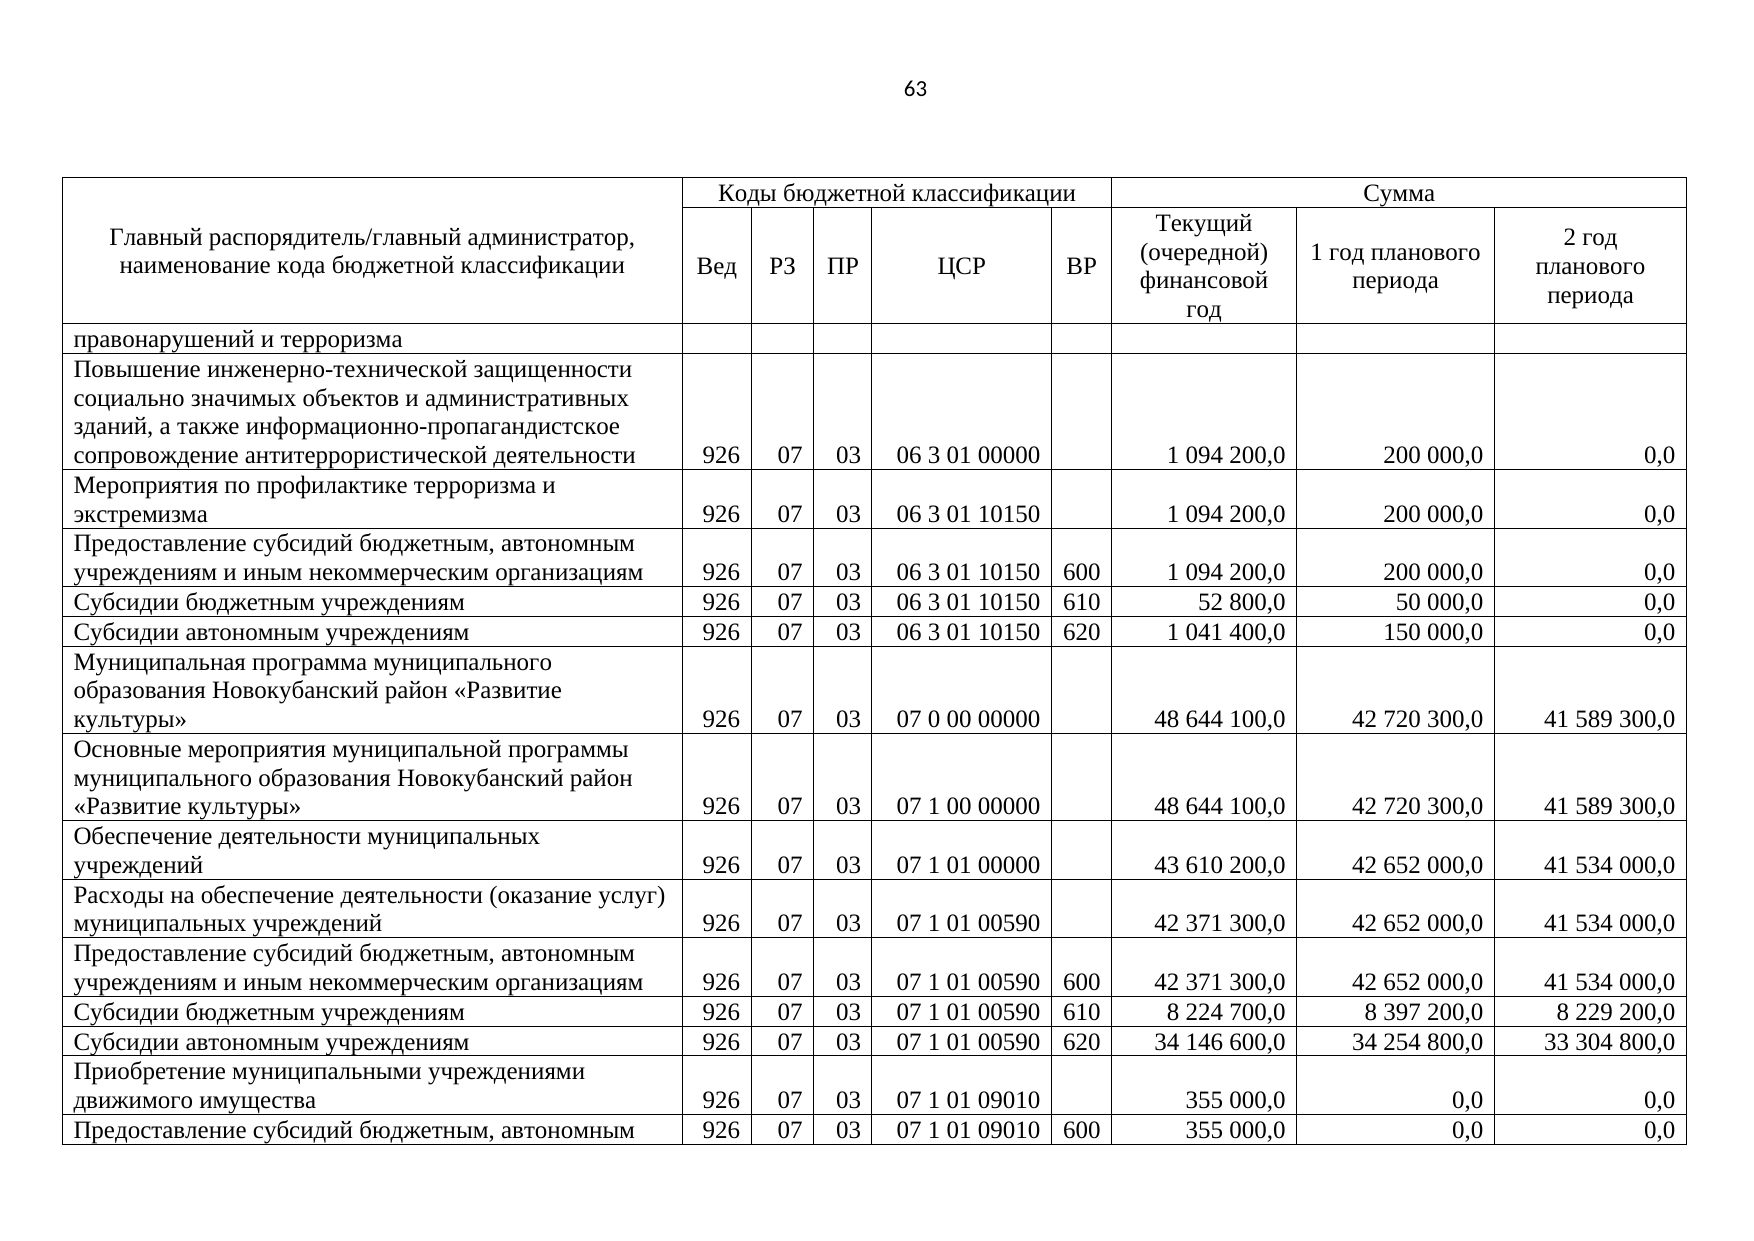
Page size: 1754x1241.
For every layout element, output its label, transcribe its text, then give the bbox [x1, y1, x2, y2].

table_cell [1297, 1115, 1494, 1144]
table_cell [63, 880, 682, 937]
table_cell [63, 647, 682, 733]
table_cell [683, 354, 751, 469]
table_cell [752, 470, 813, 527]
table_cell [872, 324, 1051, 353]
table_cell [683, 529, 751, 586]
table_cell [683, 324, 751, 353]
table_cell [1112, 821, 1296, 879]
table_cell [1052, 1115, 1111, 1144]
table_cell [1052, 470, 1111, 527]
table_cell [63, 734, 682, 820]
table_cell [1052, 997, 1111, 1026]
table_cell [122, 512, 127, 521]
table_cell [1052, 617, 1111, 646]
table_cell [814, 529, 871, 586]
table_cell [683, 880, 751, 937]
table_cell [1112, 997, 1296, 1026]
table_cell РЗ [752, 208, 813, 323]
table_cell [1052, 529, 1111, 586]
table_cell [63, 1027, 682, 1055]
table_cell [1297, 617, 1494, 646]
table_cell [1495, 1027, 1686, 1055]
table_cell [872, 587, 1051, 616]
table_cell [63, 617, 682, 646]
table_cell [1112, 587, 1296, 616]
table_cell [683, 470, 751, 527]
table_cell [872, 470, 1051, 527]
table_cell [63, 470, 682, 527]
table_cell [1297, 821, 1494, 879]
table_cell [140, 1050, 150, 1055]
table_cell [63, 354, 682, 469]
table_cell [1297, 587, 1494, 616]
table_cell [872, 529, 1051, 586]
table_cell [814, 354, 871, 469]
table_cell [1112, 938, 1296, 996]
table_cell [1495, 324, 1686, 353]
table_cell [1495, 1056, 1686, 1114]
table_header Главный распорядитель/главный администратор, наименование кода бюджетной классификации [63, 178, 682, 323]
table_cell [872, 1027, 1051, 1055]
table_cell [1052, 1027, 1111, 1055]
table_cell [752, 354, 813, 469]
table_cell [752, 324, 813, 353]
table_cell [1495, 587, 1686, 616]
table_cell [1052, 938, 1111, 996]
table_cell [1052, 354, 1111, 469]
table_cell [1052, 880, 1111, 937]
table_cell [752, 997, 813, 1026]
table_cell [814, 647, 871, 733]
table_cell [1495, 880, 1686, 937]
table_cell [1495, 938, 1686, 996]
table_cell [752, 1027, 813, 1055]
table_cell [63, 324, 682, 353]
table_cell ЦСР [872, 208, 1051, 323]
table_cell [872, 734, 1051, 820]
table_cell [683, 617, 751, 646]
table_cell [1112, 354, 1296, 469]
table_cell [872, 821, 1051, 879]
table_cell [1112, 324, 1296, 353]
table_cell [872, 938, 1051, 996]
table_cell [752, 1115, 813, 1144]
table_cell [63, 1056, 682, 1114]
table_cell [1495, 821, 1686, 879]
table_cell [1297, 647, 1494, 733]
table_cell Вед [683, 208, 751, 323]
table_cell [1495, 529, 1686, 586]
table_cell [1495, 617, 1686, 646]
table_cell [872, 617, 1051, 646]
table_header Коды бюджетной классификации [683, 178, 1111, 207]
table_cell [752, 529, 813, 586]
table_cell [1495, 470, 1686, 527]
table_cell ПР [814, 208, 871, 323]
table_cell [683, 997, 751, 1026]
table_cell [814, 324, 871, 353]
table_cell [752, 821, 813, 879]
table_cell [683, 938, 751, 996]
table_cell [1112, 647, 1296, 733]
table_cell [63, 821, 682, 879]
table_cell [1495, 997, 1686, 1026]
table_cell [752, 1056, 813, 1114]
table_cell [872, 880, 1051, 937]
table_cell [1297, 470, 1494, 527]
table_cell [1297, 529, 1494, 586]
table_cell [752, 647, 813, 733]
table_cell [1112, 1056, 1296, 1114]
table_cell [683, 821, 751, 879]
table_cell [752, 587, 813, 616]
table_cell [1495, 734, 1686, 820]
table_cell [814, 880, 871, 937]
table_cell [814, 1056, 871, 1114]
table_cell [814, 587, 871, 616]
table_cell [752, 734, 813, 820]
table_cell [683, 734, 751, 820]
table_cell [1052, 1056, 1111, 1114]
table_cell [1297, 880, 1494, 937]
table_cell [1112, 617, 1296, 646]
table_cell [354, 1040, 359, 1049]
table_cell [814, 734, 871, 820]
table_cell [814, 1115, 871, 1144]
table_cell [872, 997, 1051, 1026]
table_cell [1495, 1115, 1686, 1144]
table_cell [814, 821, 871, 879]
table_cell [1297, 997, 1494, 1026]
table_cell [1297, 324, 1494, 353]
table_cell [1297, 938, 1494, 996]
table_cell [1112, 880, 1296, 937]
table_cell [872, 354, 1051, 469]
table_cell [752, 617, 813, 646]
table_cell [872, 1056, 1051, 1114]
table_cell ВР [1052, 208, 1111, 323]
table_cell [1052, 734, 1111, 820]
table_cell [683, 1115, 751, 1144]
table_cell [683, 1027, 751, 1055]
table_cell 2 год планового периода [1495, 208, 1686, 323]
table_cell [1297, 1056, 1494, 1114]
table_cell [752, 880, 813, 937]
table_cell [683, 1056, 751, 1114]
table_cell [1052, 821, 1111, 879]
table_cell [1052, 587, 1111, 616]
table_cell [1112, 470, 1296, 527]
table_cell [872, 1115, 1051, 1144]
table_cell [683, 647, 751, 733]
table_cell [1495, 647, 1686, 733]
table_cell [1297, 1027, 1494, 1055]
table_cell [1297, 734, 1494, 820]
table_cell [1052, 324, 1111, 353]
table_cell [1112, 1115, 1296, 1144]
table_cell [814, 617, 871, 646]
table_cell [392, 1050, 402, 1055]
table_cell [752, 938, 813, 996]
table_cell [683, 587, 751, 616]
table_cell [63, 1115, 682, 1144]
table_header Сумма [1112, 178, 1686, 207]
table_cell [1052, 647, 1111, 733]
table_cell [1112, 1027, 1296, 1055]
table_cell Текущий (очередной) финансовой год [1112, 208, 1296, 323]
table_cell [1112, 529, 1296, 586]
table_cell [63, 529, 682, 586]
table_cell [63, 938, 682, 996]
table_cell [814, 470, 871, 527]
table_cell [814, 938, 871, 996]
table_cell 1 год планового периода [1297, 208, 1494, 323]
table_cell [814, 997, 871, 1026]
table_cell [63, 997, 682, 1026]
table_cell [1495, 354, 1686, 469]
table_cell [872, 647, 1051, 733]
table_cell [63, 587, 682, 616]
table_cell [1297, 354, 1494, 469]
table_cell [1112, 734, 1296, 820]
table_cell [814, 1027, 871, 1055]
